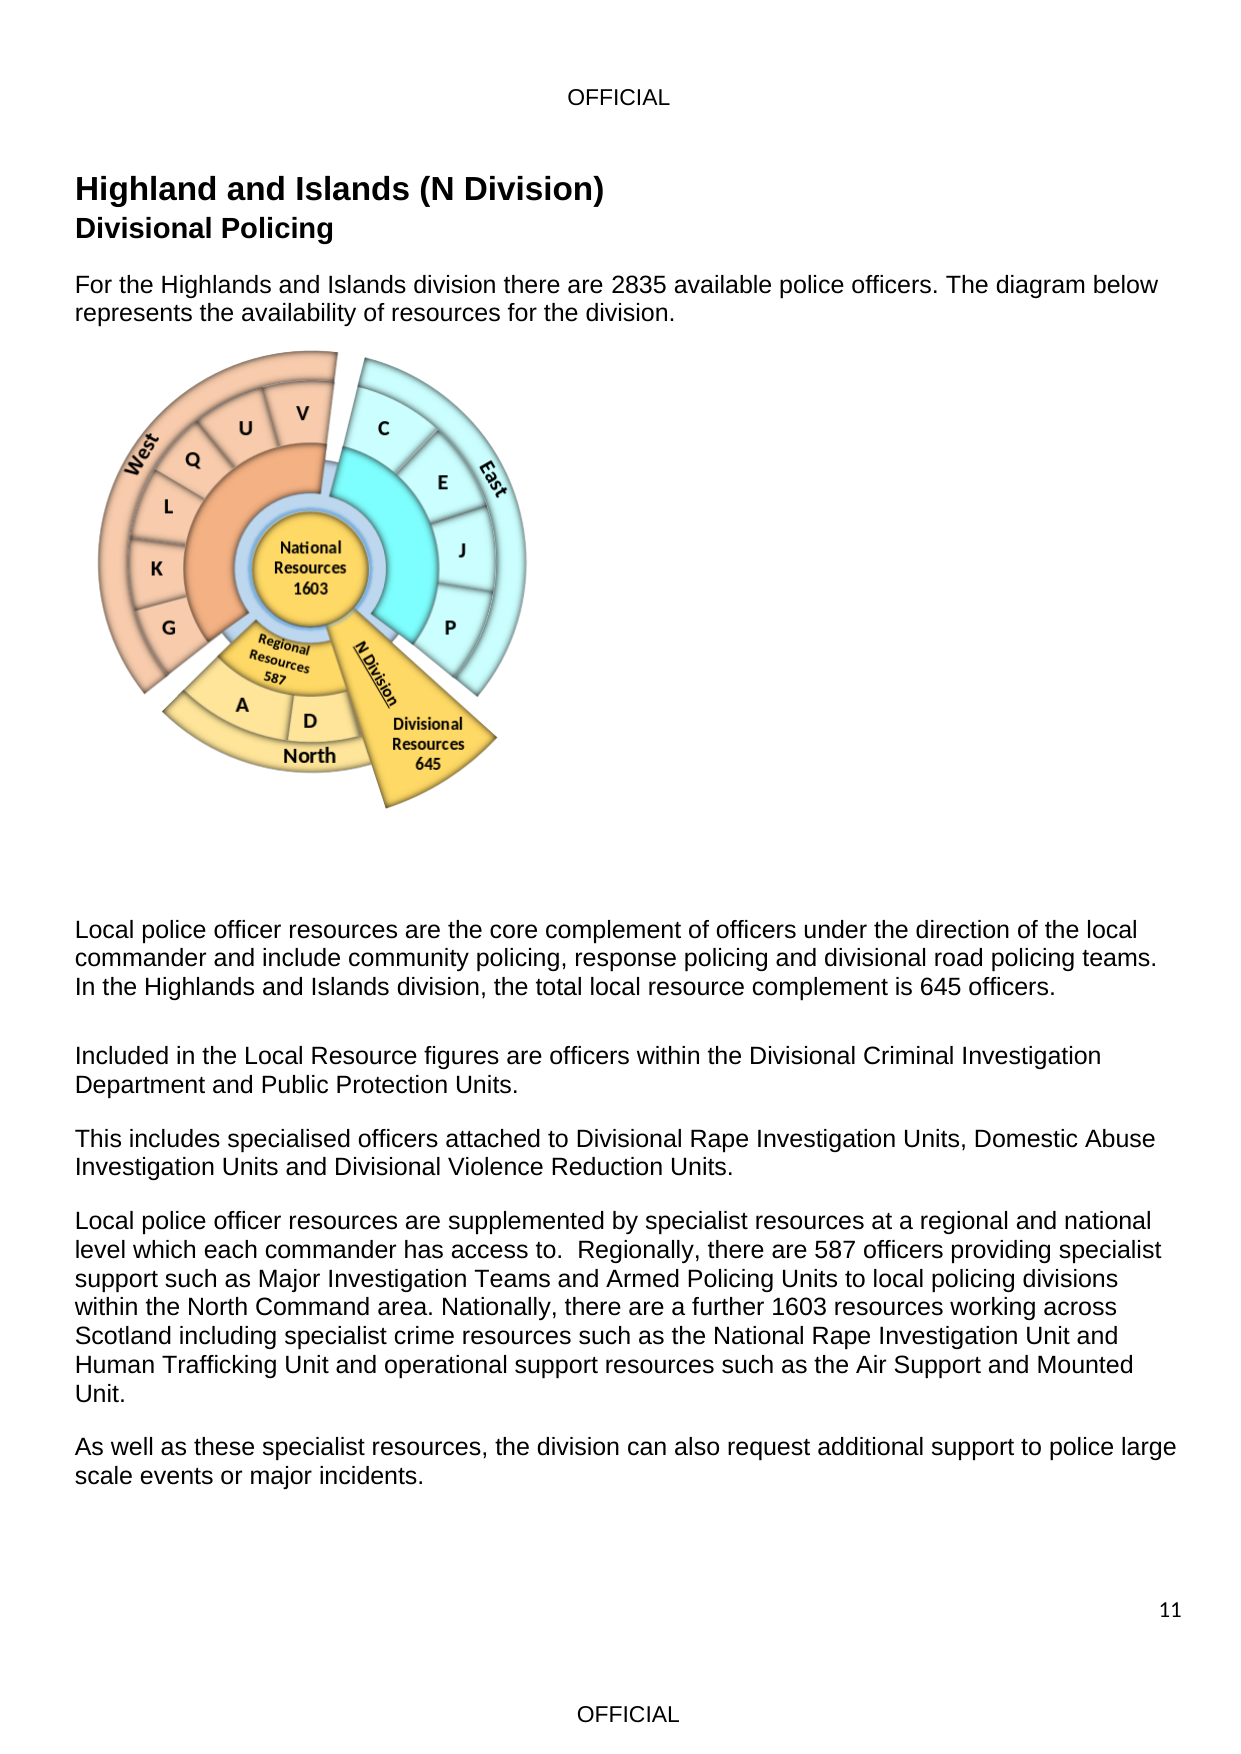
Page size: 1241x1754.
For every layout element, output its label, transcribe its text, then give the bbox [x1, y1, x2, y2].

text Local police officer resources are the core complement of officers under the direction of the local commander and include community policing, response policing and divisional road policing teams. In the Highlands and Islands division, the total local resource complement is 645 officers. [74, 915, 1181, 1001]
subtitle Divisional Policing [75, 211, 1181, 245]
text As well as these specialist resources, the division can also request additional support to police large scale events or major incidents. [74, 1432, 1181, 1490]
text This includes specialised officers attached to Divisional Rape Investigation Units, Domestic Abuse Investigation Units and Divisional Violence Reduction Units. [74, 1123, 1181, 1181]
text For the Highlands and Islands division there are 2835 available police officers. The diagram below represents the availability of resources for the division. [74, 270, 1181, 874]
text Included in the Local Resource figures are officers within the Divisional Criminal Investigation Department and Public Protection Units. [74, 1041, 1181, 1098]
subtitle Highland and Islands (N Division) [75, 168, 797, 207]
text Local police officer resources are supplemented by specialist resources at a regional and national level which each commander has access to. Regionally, there are 587 officers providing specialist support such as Major Investigation Teams and Armed Policing Units to local policing divisions within the North Command area. Nationally, there are a further 1603 resources working across Scotland including specialist crime resources such as the National Rape Investigation Unit and Human Trafficking Unit and operational support resources such as the Air Support and Mounted Unit. [74, 1206, 1181, 1407]
